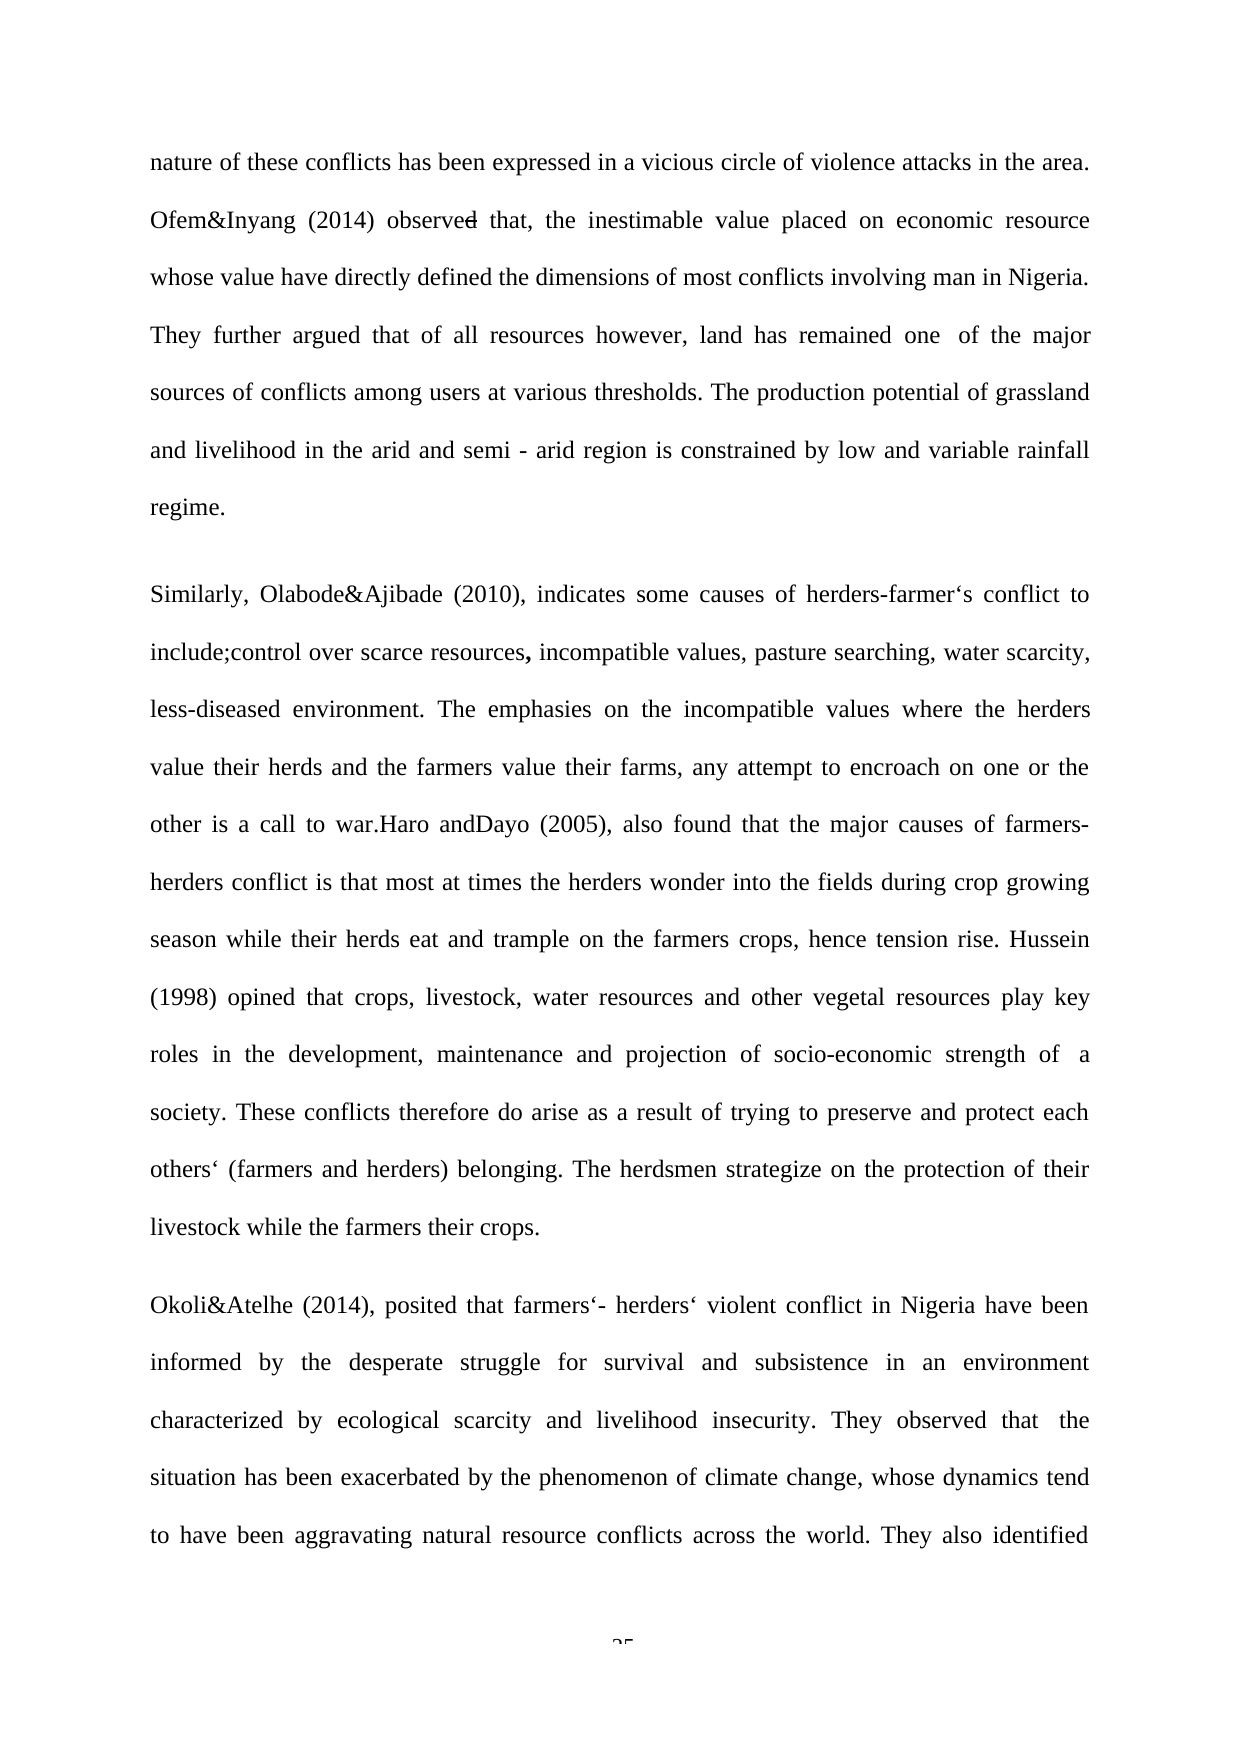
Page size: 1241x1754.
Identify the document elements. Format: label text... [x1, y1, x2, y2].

text Similarly, Olabode&Ajibade (2010), indicates some causes of herders-farmer‘s conflict to include;control over scarce resources, incompatible values, pasture searching, water scarcity, less-diseased environment. The emphasies on the incompatible values where the herders value their herds and the farmers value their farms, any attempt to encroach on one or the other is a call to war.Haro andDayo (2005), also found that the major causes of farmers- herders conflict is that most at times the herders wonder into the fields during crop growing season while their herds eat and trample on the farmers crops, hence tension rise. Hussein (1998) opined that crops, livestock, water resources and other vegetal resources play key roles in the development, maintenance and projection of socio-economic strength of a society. These conflicts therefore do arise as a result of trying to preserve and protect each others‘ (farmers and herders) belonging. The herdsmen strategize on the protection of their livestock while the farmers their crops. [150, 579, 1091, 1240]
text Okoli&Atelhe (2014), posited that farmers‘- herders‘ violent conflict in Nigeria have been informed by the desperate struggle for survival and subsistence in an environment characterized by ecological scarcity and livelihood insecurity. They observed that the situation has been exacerbated by the phenomenon of climate change, whose dynamics tend to have been aggravating natural resource conflicts across the world. They also identified [150, 1290, 1090, 1549]
text nature of these conflicts has been expressed in a vicious circle of violence attacks in the area. Ofem&Inyang (2014) observed that, the inestimable value placed on economic resource whose value have directly defined the dimensions of most conflicts involving man in Nigeria. They further argued that of all resources however, land has remained one of the major sources of conflicts among users at various thresholds. The production potential of grassland and livelihood in the arid and semi - arid region is constrained by low and variable rainfall regime. [150, 147, 1091, 521]
